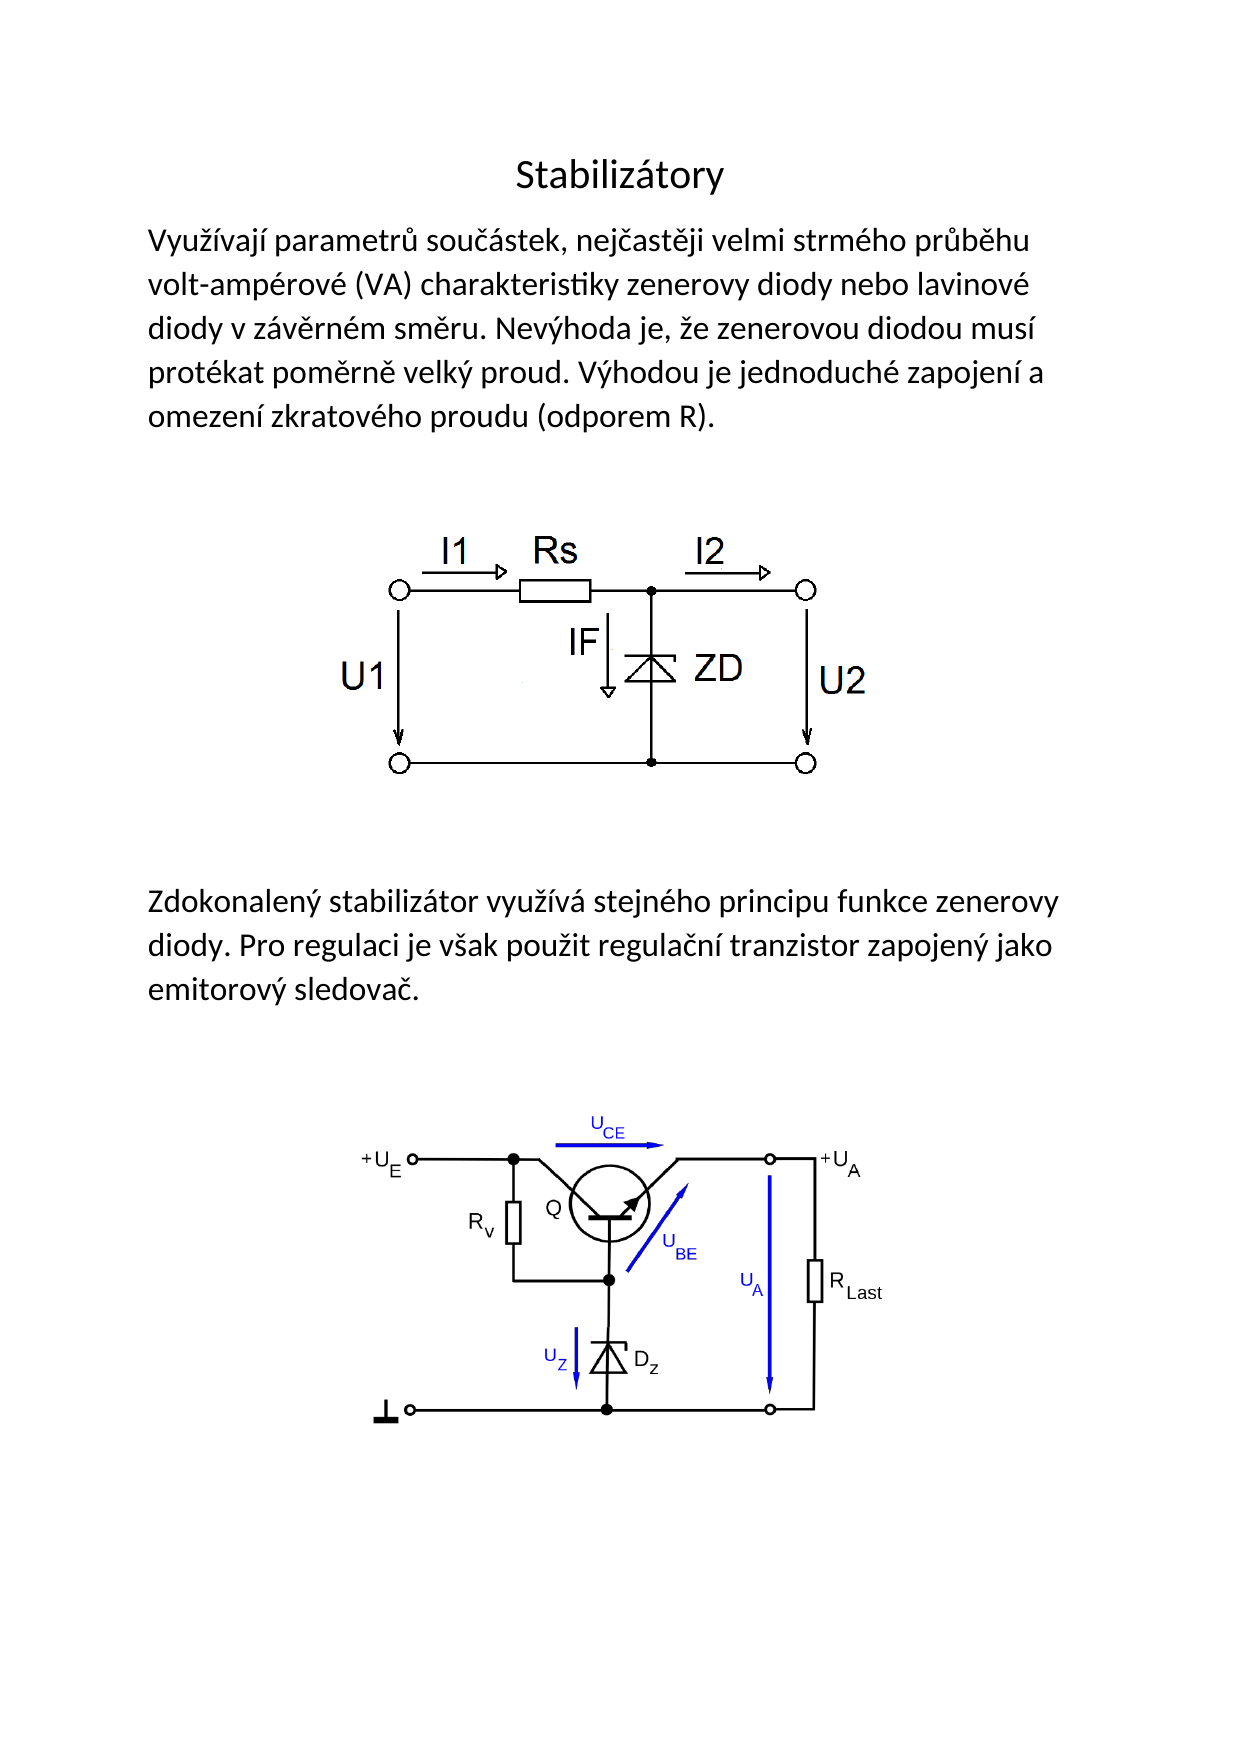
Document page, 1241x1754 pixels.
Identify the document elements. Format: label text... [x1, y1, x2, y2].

picture [338, 1091, 899, 1456]
text Zdokonalený stabilizátor využívá stejného principu funkce zenerovy diody. Pro regulaci je však použit regulační tranzistor zapojený jako emitorový sledovač. [148, 880, 1093, 1009]
picture [339, 517, 902, 802]
text Stabilizátory [148, 148, 1093, 198]
text Využívají parametrů součástek, nejčastěji velmi strmého průběhu volt-ampérové (VA) charakteristiky zenerovy diody nebo lavinové diody v závěrném směru. Nevýhoda je, že zenerovou diodou musí protékat poměrně velký proud. Výhodou je jednoduché zapojení a omezení zkratového proudu (odporem R). [148, 219, 1093, 436]
